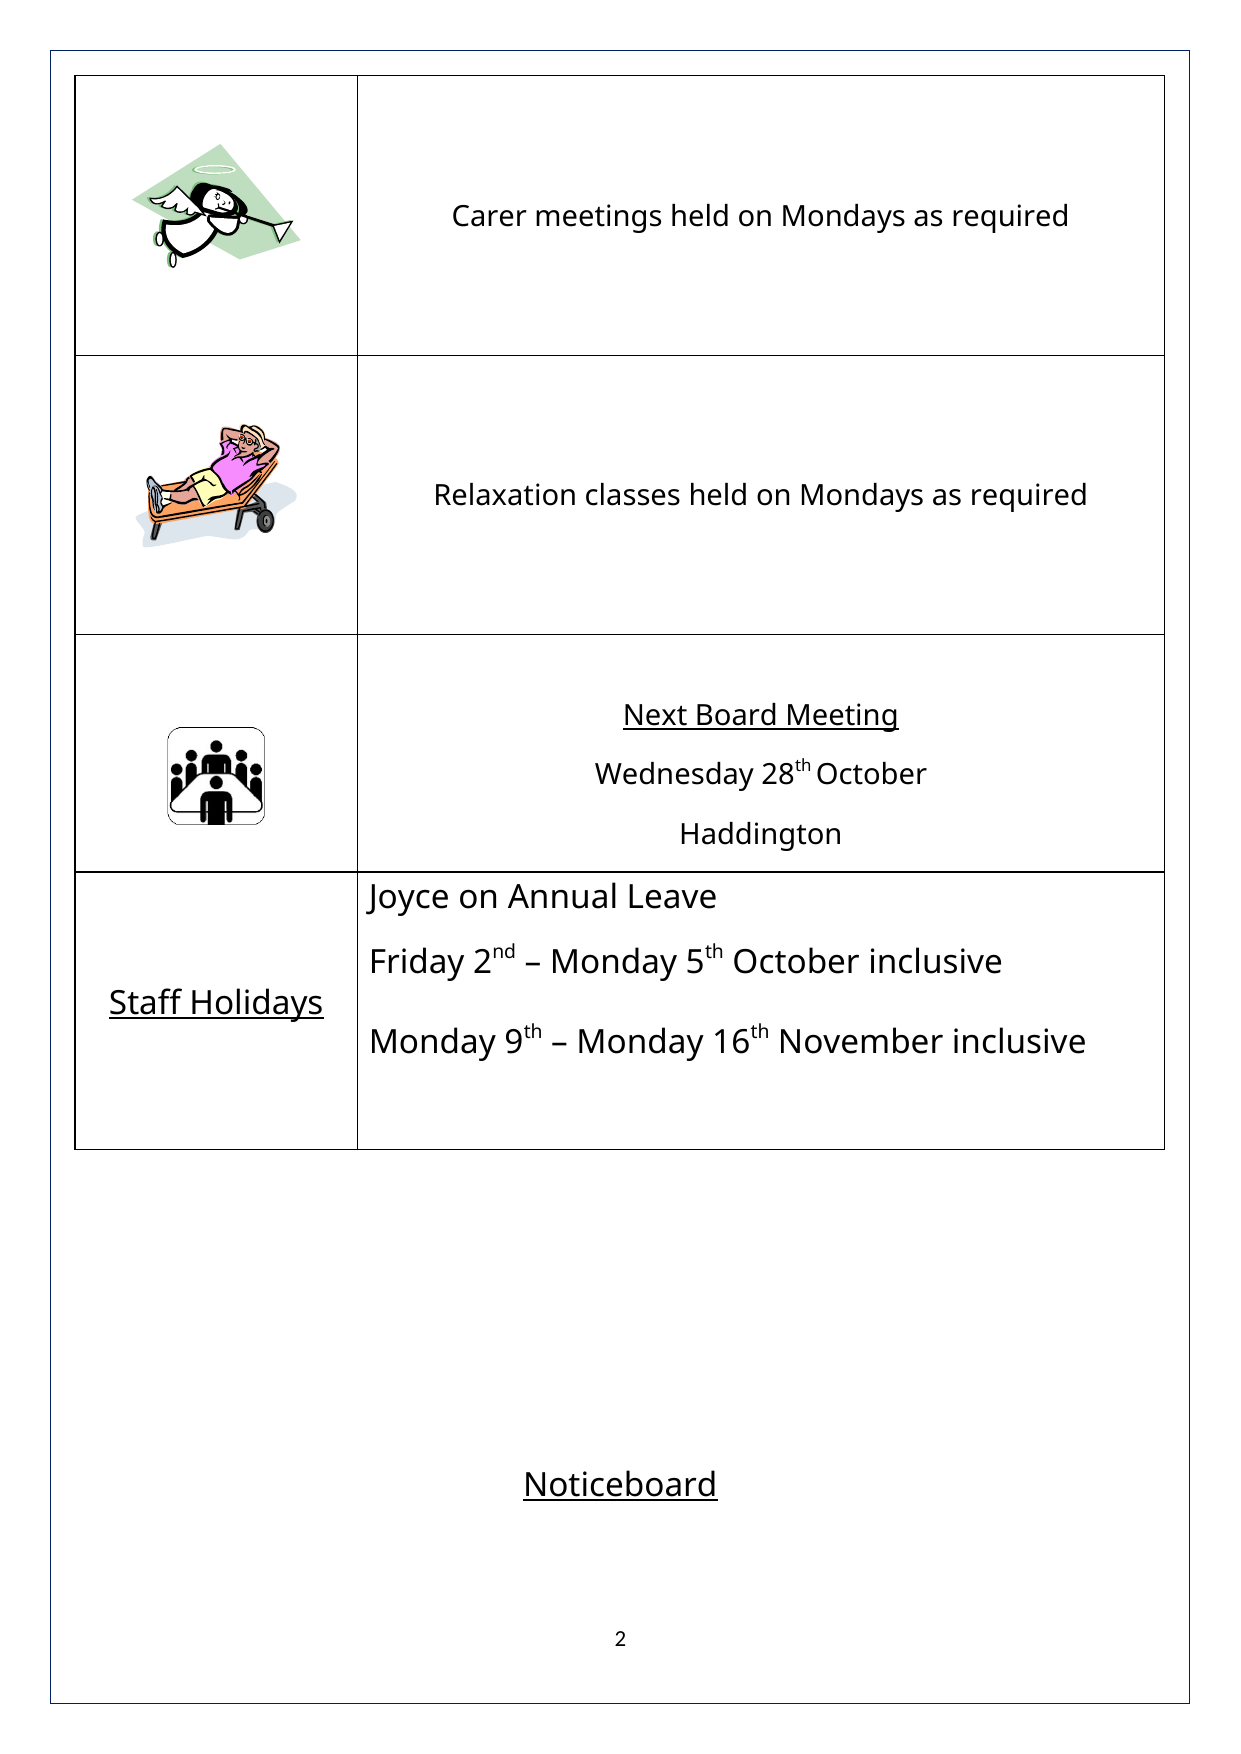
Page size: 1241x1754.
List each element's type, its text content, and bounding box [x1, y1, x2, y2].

table_cell Relaxation classes held on Mondays as required [358, 356, 1164, 633]
table_cell Joyce on Annual Leave Friday 2nd – Monday 5th October inclusive Monday 9th – Monday 16th November inclusive [358, 873, 1164, 1149]
table_header [76, 76, 357, 354]
table_cell [76, 356, 357, 633]
table_cell [76, 635, 357, 871]
text Noticeboard [75, 1460, 1165, 1506]
table_cell Staff Holidays [76, 873, 357, 1149]
picture [167, 727, 265, 825]
table_header Carer meetings held on Mondays as required [358, 76, 1164, 354]
table_cell Next Board Meeting Wednesday 28th October Haddington [358, 635, 1164, 871]
